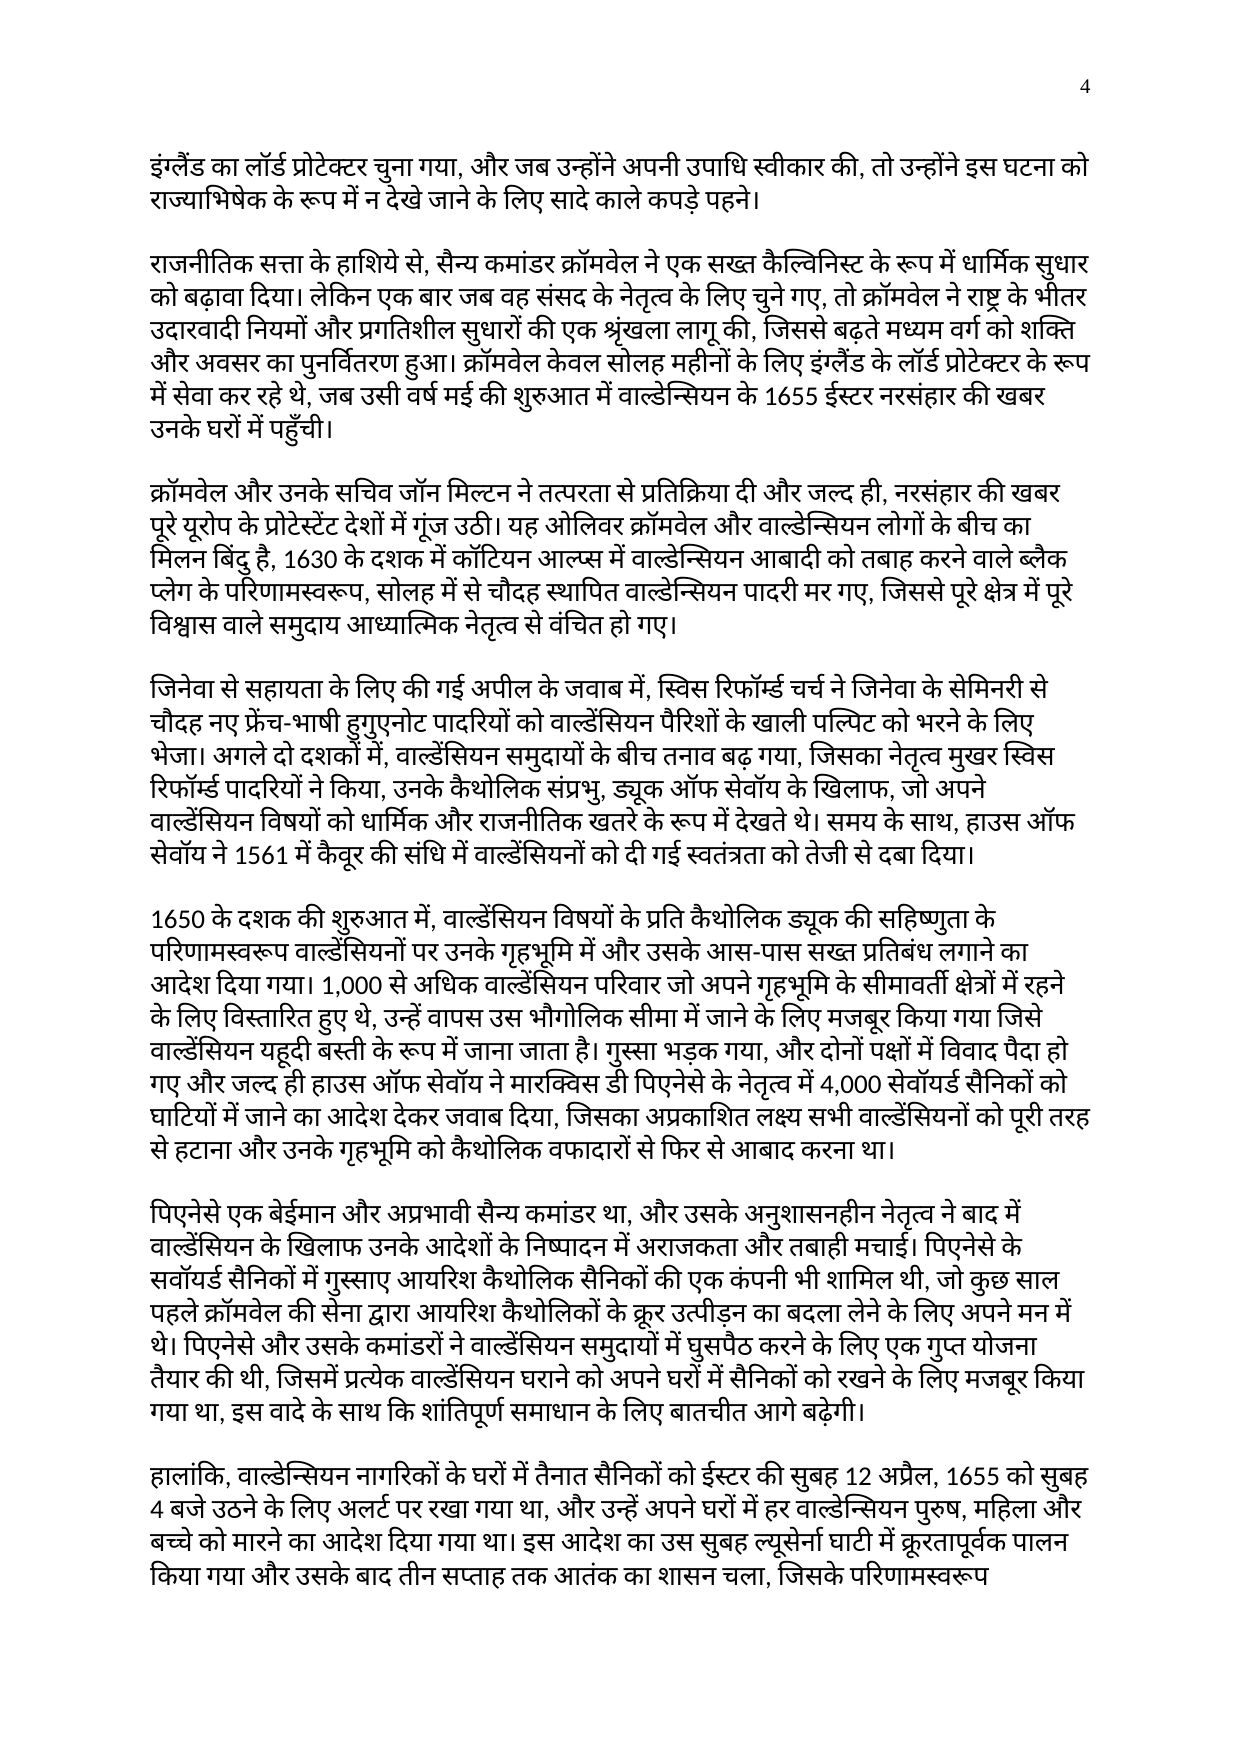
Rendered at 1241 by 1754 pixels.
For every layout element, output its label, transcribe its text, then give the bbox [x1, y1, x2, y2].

text पिएनेसे एक बेईमान और अप्रभावी सैन्य कमांडर था, और उसके अनुशासनहीन नेतृत्व ने बाद में वाल्डेंसियन के खिलाफ उनके आदेशों के निष्पादन में अराजकता और तबाही मचाई। पिएनेसे के सवॉयर्ड सैनिकों में गुस्साए आयरिश कैथोलिक सैनिकों की एक कंपनी भी शामिल थी, जो कुछ साल पहले क्रॉमवेल की सेना द्वारा आयरिश कैथोलिकों के क्रूर उत्पीड़न का बदला लेने के लिए अपने मन में थे। पिएनेसे और उसके कमांडरों ने वाल्डेंसियन समुदायों में घुसपैठ करने के लिए एक गुप्त योजना तैयार की थी, जिसमें प्रत्येक वाल्डेंसियन घराने को अपने घरों में सैनिकों को रखने के लिए मजबूर किया गया था, इस वादे के साथ कि शांतिपूर्ण समाधान के लिए बातचीत आगे बढ़ेगी। [150, 1197, 1090, 1428]
text राजनीतिक सत्ता के हाशिये से, सैन्य कमांडर क्रॉमवेल ने एक सख्त कैल्विनिस्ट के रूप में धार्मिक सुधार को बढ़ावा दिया। लेकिन एक बार जब वह संसद के नेतृत्व के लिए चुने गए, तो क्रॉमवेल ने राष्ट्र के भीतर उदारवादी नियमों और प्रगतिशील सुधारों की एक श्रृंखला लागू की, जिससे बढ़ते मध्यम वर्ग को शक्ति और अवसर का पुनर्वितरण हुआ। क्रॉमवेल केवल सोलह महीनों के लिए इंग्लैंड के लॉर्ड प्रोटेक्टर के रूप में सेवा कर रहे थे, जब उसी वर्ष मई की शुरुआत में वाल्डेन्सियन के 1655 ईस्टर नरसंहार की खबर उनके घरों में पहुँची। [150, 247, 1090, 445]
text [150, 150, 1090, 216]
text 1650 के दशक की शुरुआत में, वाल्डेंसियन विषयों के प्रति कैथोलिक ड्यूक की सहिष्णुता के परिणामस्वरूप वाल्डेंसियनों पर उनके गृहभूमि में और उसके आस-पास सख्त प्रतिबंध लगाने का आदेश दिया गया। 1,000 से अधिक वाल्डेंसियन परिवार जो अपने गृहभूमि के सीमावर्ती क्षेत्रों में रहने के लिए विस्तारित हुए थे, उन्हें वापस उस भौगोलिक सीमा में जाने के लिए मजबूर किया गया जिसे वाल्डेंसियन यहूदी बस्ती के रूप में जाना जाता है। गुस्सा भड़क गया, और दोनों पक्षों में विवाद पैदा हो गए और जल्द ही हाउस ऑफ सेवॉय ने मारक्विस डी पिएनेसे के नेतृत्व में 4,000 सेवॉयर्ड सैनिकों को घाटियों में जाने का आदेश देकर जवाब दिया, जिसका अप्रकाशित लक्ष्य सभी वाल्डेंसियनों को पूरी तरह से हटाना और उनके गृहभूमि को कैथोलिक वफादारों से फिर से आबाद करना था। [150, 902, 1090, 1166]
text जिनेवा से सहायता के लिए की गई अपील के जवाब में, स्विस रिफॉर्म्ड चर्च ने जिनेवा के सेमिनरी से चौदह नए फ्रेंच-भाषी हुगुएनोट पादरियों को वाल्डेंसियन पैरिशों के खाली पल्पिट को भरने के लिए भेजा। अगले दो दशकों में, वाल्डेंसियन समुदायों के बीच तनाव बढ़ गया, जिसका नेतृत्व मुखर स्विस रिफॉर्म्ड पादरियों ने किया, उनके कैथोलिक संप्रभु, ड्यूक ऑफ सेवॉय के खिलाफ, जो अपने वाल्डेंसियन विषयों को धार्मिक और राजनीतिक खतरे के रूप में देखते थे। समय के साथ, हाउस ऑफ सेवॉय ने 1561 में कैवूर की संधि में वाल्डेंसियनों को दी गई स्वतंत्रता को तेजी से दबा दिया। [150, 673, 1090, 871]
text क्रॉमवेल और उनके सचिव जॉन मिल्टन ने तत्परता से प्रतिक्रिया दी और जल्द ही, नरसंहार की खबर पूरे यूरोप के प्रोटेस्टेंट देशों में गूंज उठी। यह ओलिवर क्रॉमवेल और वाल्डेन्सियन लोगों के बीच का मिलन बिंदु है, 1630 के दशक में कॉटियन आल्प्स में वाल्डेन्सियन आबादी को तबाह करने वाले ब्लैक प्लेग के परिणामस्वरूप, सोलह में से चौदह स्थापित वाल्डेन्सियन पादरी मर गए, जिससे पूरे क्षेत्र में पूरे विश्वास वाले समुदाय आध्यात्मिक नेतृत्व से वंचित हो गए। [150, 476, 1090, 642]
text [150, 1459, 1090, 1592]
